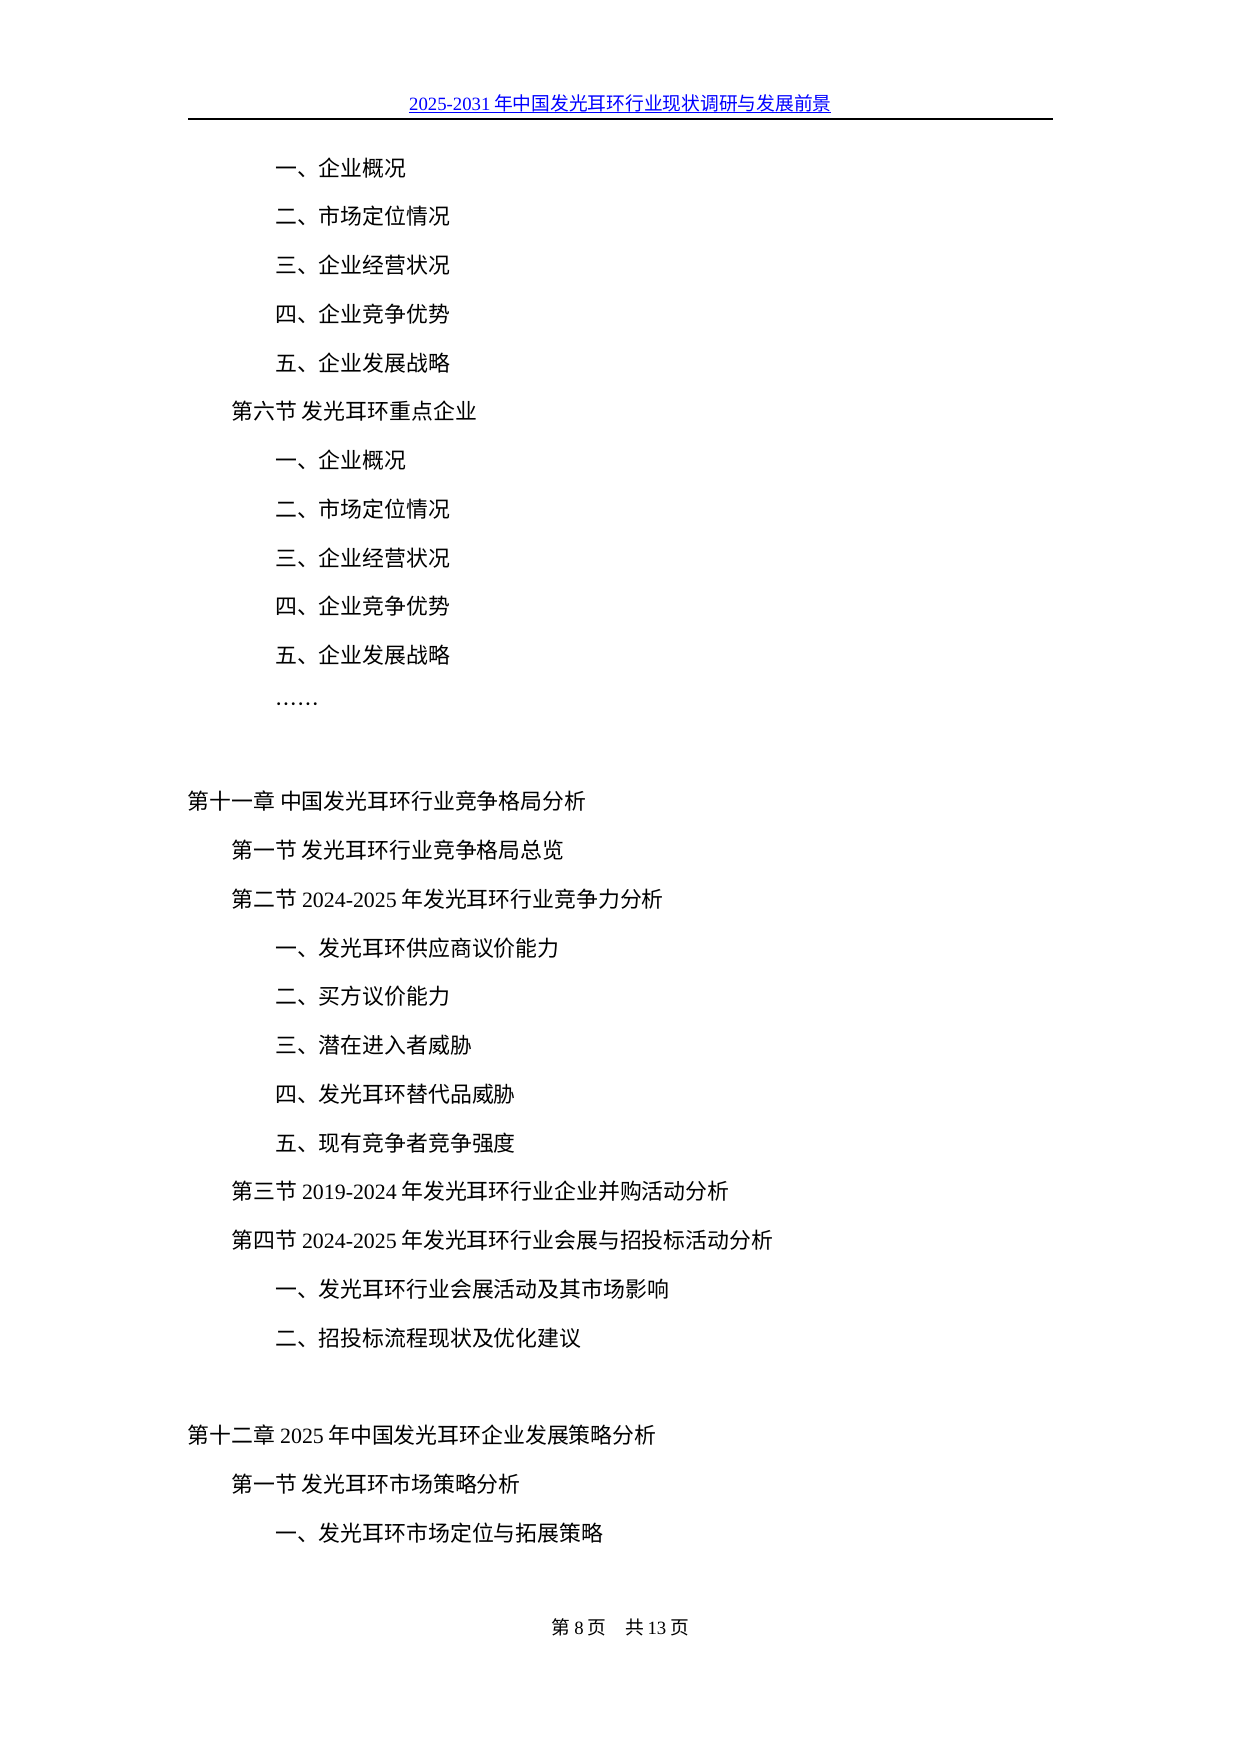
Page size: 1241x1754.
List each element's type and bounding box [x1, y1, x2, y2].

text [187, 150, 1053, 1548]
